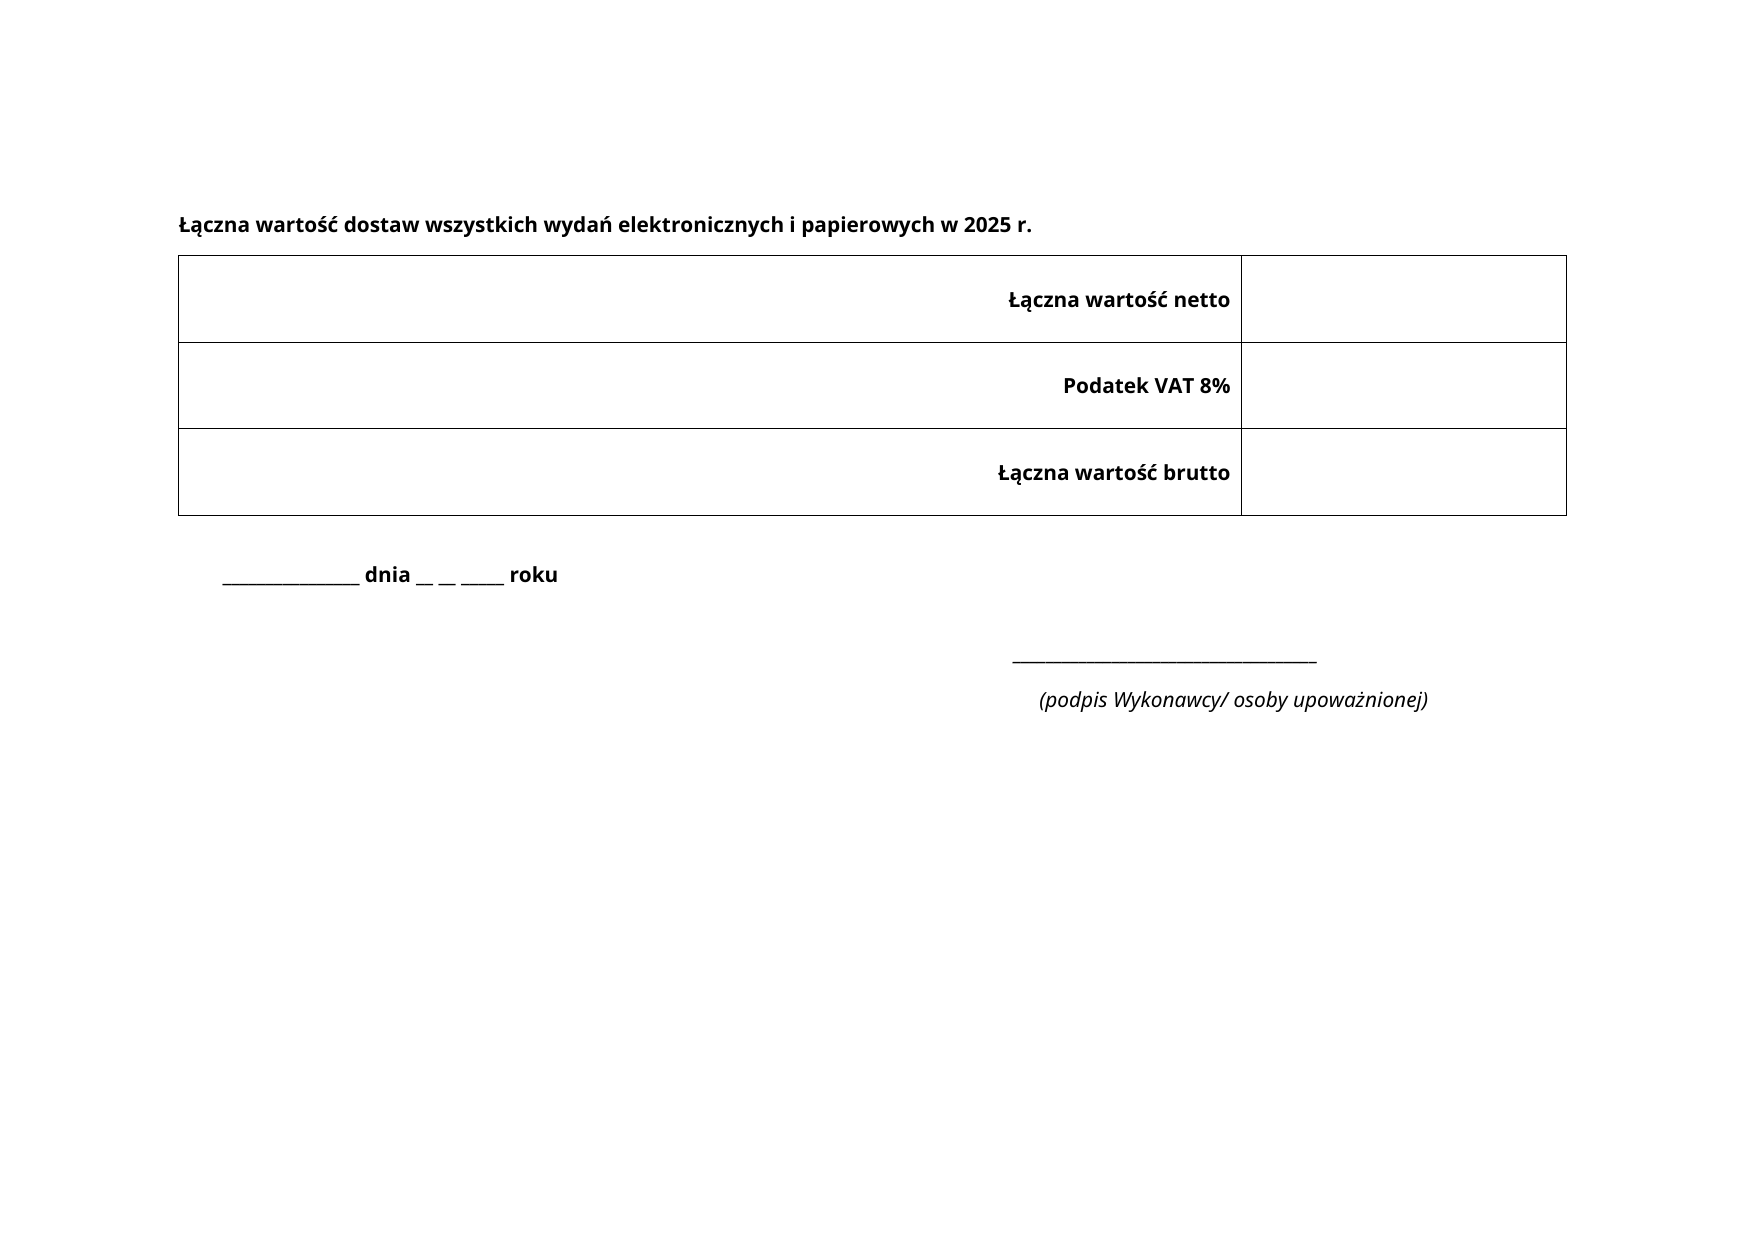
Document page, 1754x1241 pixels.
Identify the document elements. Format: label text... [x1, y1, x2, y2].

table_header [1242, 256, 1566, 342]
text Łączna wartość dostaw wszystkich wydań elektronicznych i papierowych w 2025 r. [178, 210, 1679, 239]
table_cell Podatek VAT 8% [179, 343, 1241, 428]
text (podpis Wykonawcy/ osoby upoważnionej) [75, 685, 1679, 744]
table_cell [1242, 343, 1566, 428]
text _____________________________________ [591, 608, 1679, 667]
table_cell Łączna wartość brutto [179, 429, 1241, 514]
table_header Łączna wartość netto [179, 256, 1241, 342]
text ________________ dnia __ __ _____ roku [149, 561, 1679, 589]
table_cell [1242, 429, 1566, 514]
